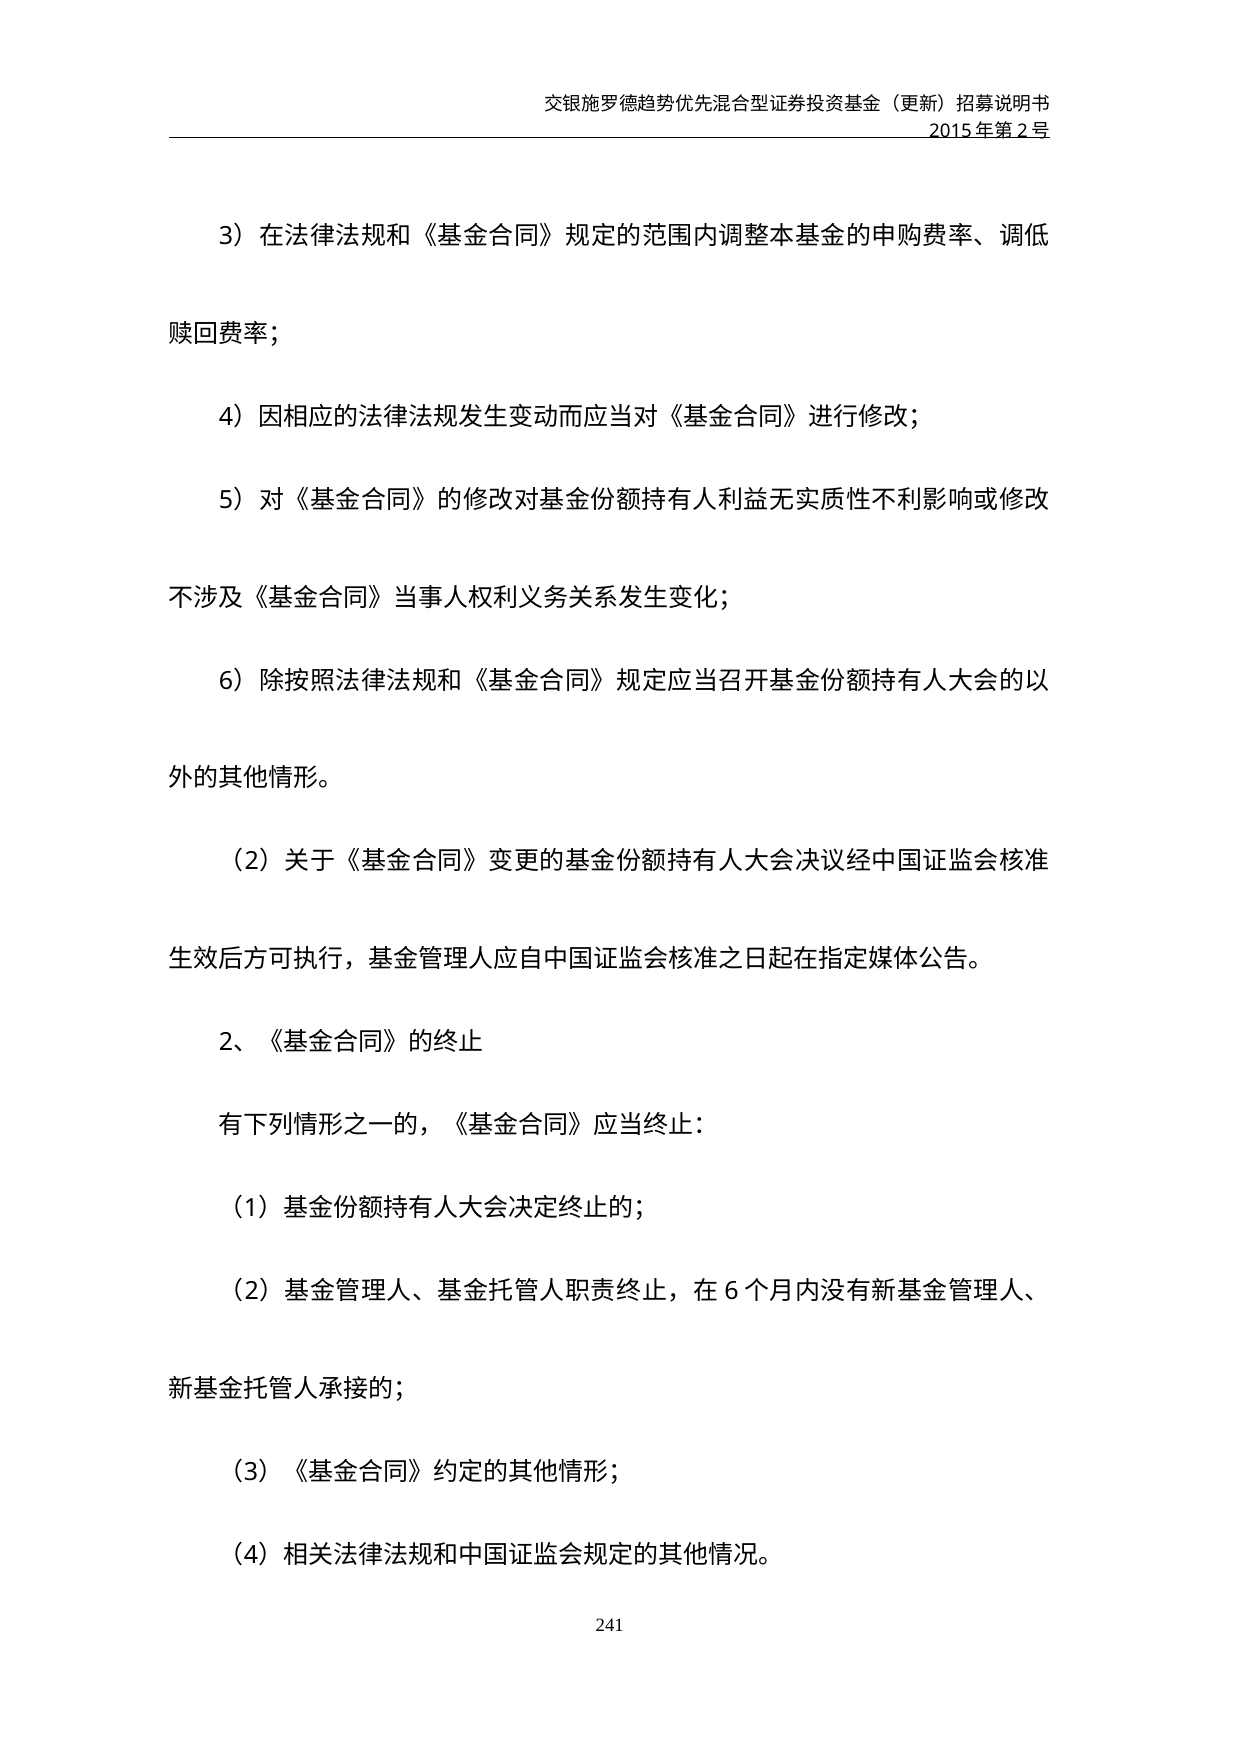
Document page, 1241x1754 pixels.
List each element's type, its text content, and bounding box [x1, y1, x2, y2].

text （1）基金份额持有人大会决定终止的； [169, 1173, 1050, 1238]
text 3）在法律法规和《基金合同》规定的范围内调整本基金的申购费率、调低赎回费率； [169, 201, 1050, 364]
text （2）关于《基金合同》变更的基金份额持有人大会决议经中国证监会核准生效后方可执行，基金管理人应自中国证监会核准之日起在指定媒体公告。 [169, 826, 1050, 989]
text 6）除按照法律法规和《基金合同》规定应当召开基金份额持有人大会的以外的其他情形。 [169, 646, 1050, 808]
text 5）对《基金合同》的修改对基金份额持有人利益无实质性不利影响或修改不涉及《基金合同》当事人权利义务关系发生变化； [169, 465, 1050, 628]
text 有下列情形之一的，《基金合同》应当终止： [169, 1090, 1050, 1155]
text 4）因相应的法律法规发生变动而应当对《基金合同》进行修改； [169, 382, 1050, 447]
text （2）基金管理人、基金托管人职责终止，在6个月内没有新基金管理人、新基金托管人承接的； [169, 1256, 1050, 1419]
text 2、《基金合同》的终止 [169, 1007, 1050, 1072]
text （3）《基金合同》约定的其他情形； [169, 1437, 1050, 1502]
text （4）相关法律法规和中国证监会规定的其他情况。 [169, 1520, 1050, 1585]
